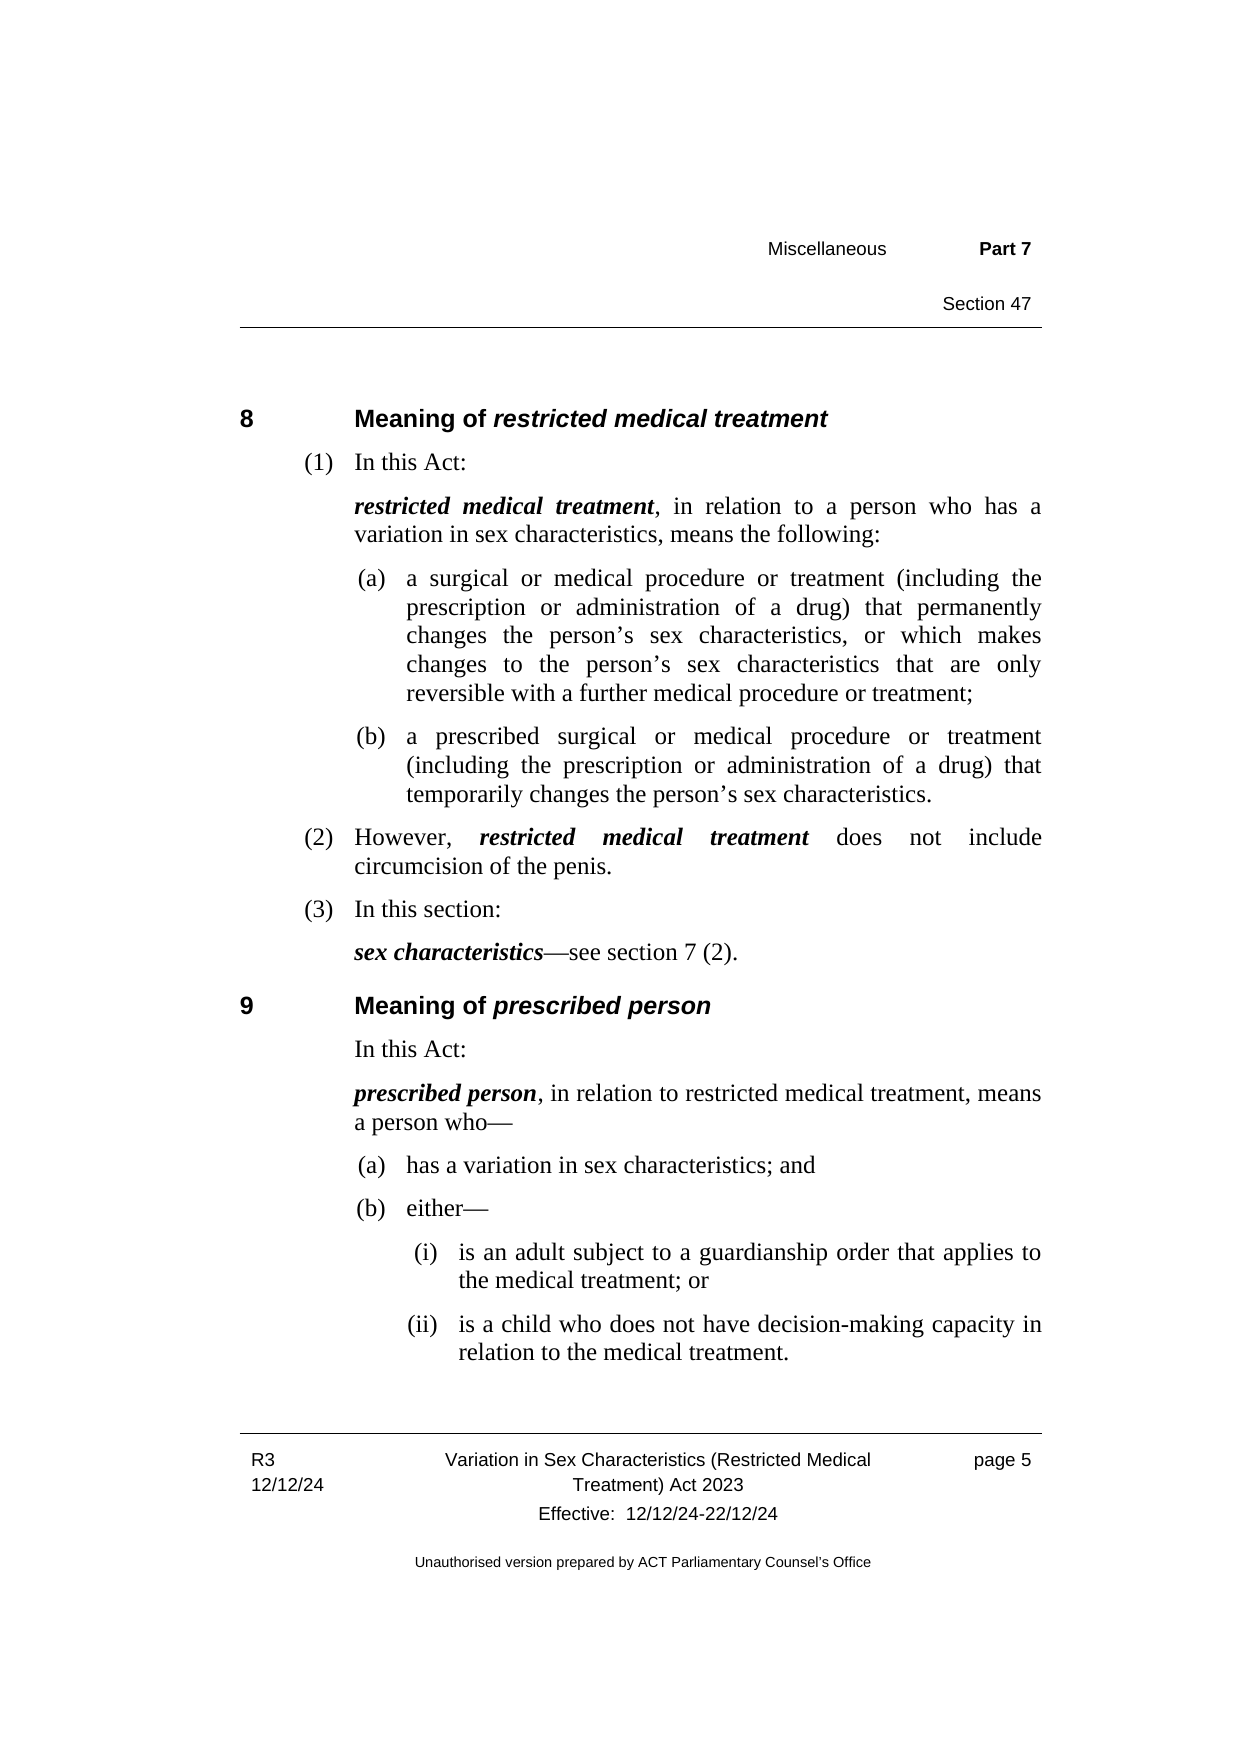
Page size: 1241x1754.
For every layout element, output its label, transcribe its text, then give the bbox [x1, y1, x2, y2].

text (1) In this Act: [239, 447, 1042, 476]
text restricted medical treatment, in relation to a person who has a variation in sex characteristics, means the following: [354, 491, 1042, 548]
text (i) is an adult subject to a guardianship order that applies to the medical treatment; or [239, 1237, 1042, 1294]
text (2) However, restricted medical treatment does not include circumcision of the penis. [239, 822, 1042, 879]
text (ii) is a child who does not have decision-making capacity in relation to the medical treatment. [239, 1309, 1042, 1366]
text (b) either— [239, 1193, 1042, 1222]
text 9 Meaning of prescribed person [239, 991, 1042, 1020]
text (a) a surgical or medical procedure or treatment (including the prescription or administration of a drug) that permanently changes the person’s sex characteristics, or which makes changes to the person’s sex characteristics that are only reversible with a further medical procedure or treatment; [239, 563, 1042, 707]
text (3) In this section: [239, 894, 1042, 923]
text 8 Meaning of restricted medical treatment [239, 404, 1042, 433]
text (a) has a variation in sex characteristics; and [239, 1150, 1042, 1179]
text (b) a prescribed surgical or medical procedure or treatment (including the prescription or administration of a drug) that temporarily changes the person’s sex characteristics. [239, 721, 1042, 807]
text prescribed person, in relation to restricted medical treatment, means a person who— [354, 1078, 1042, 1135]
text In this Act: [354, 1034, 1042, 1063]
text sex characteristics—see section 7 (2). [354, 937, 1042, 966]
